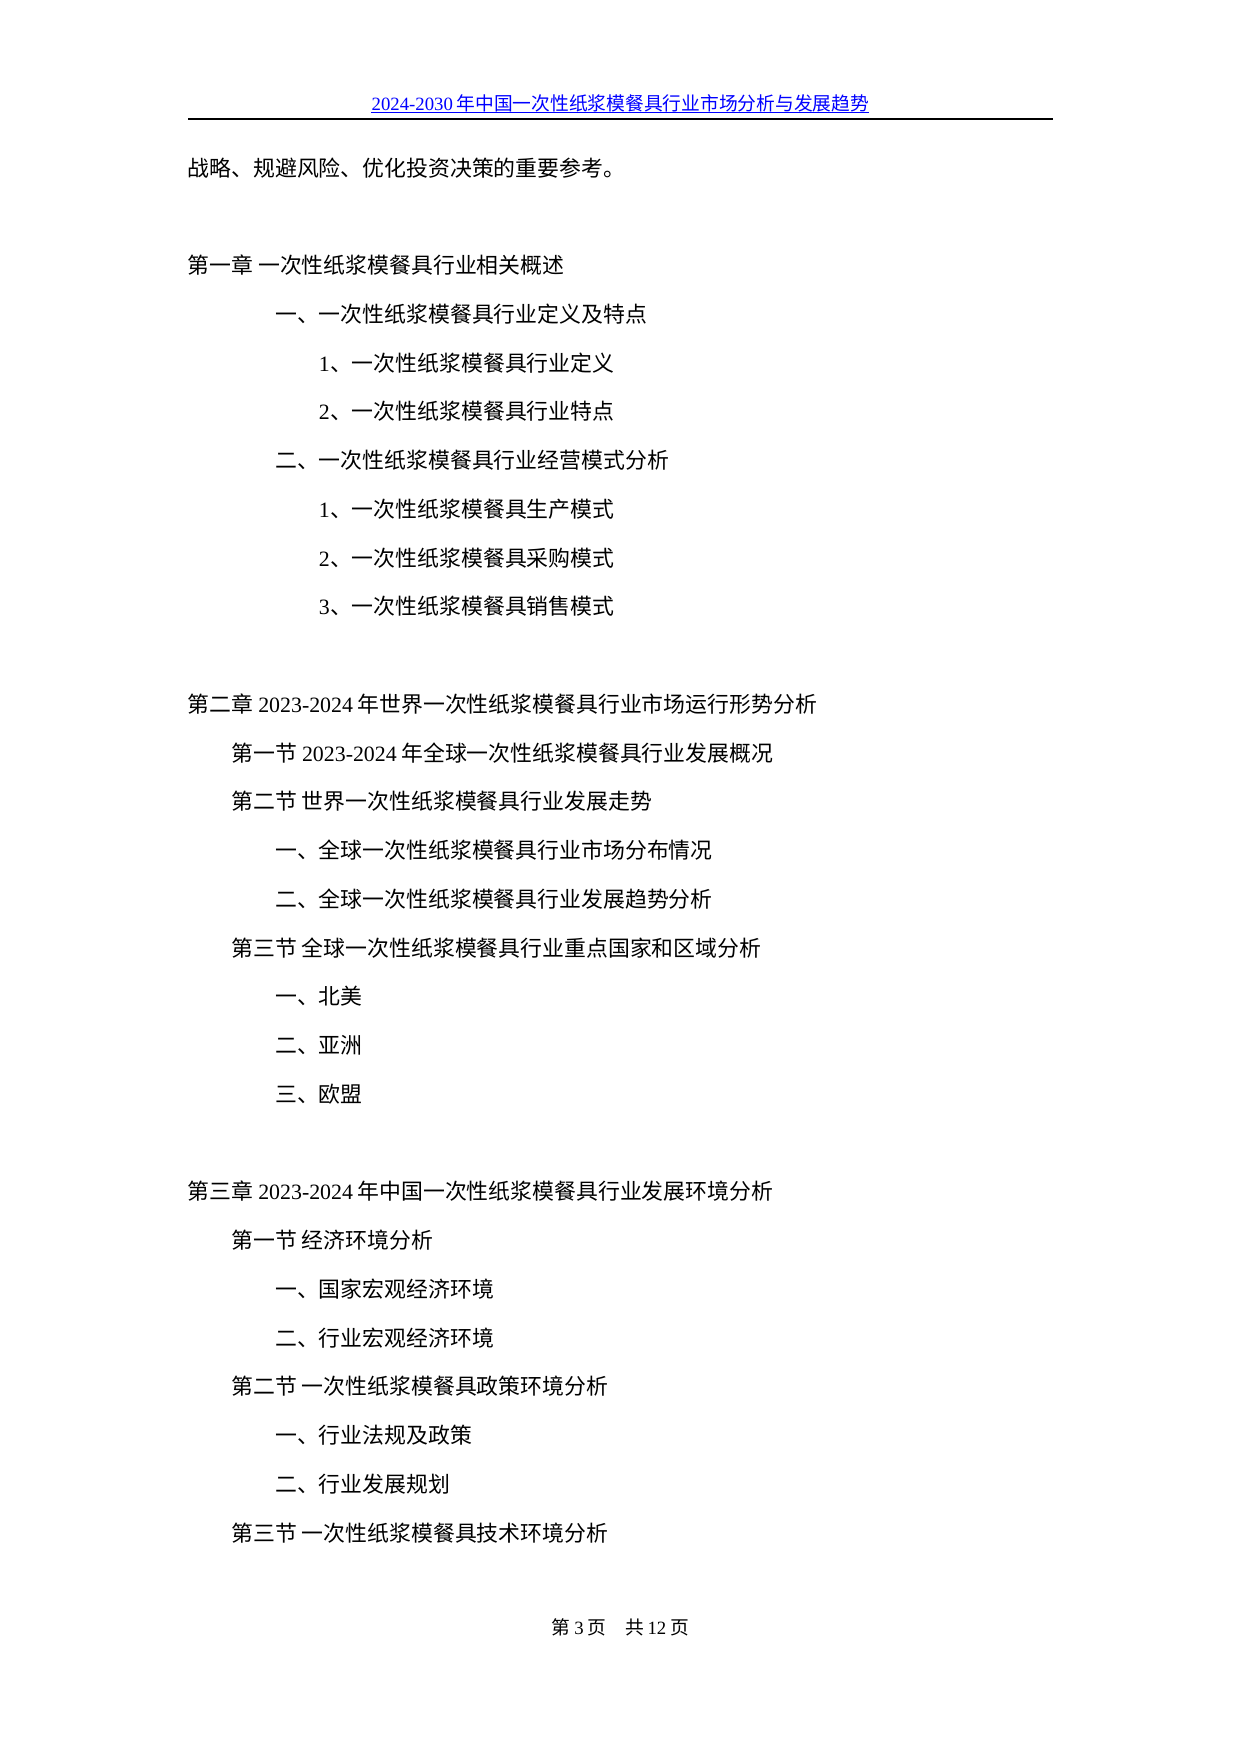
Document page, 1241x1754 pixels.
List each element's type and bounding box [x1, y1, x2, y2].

text [187, 150, 1053, 1548]
